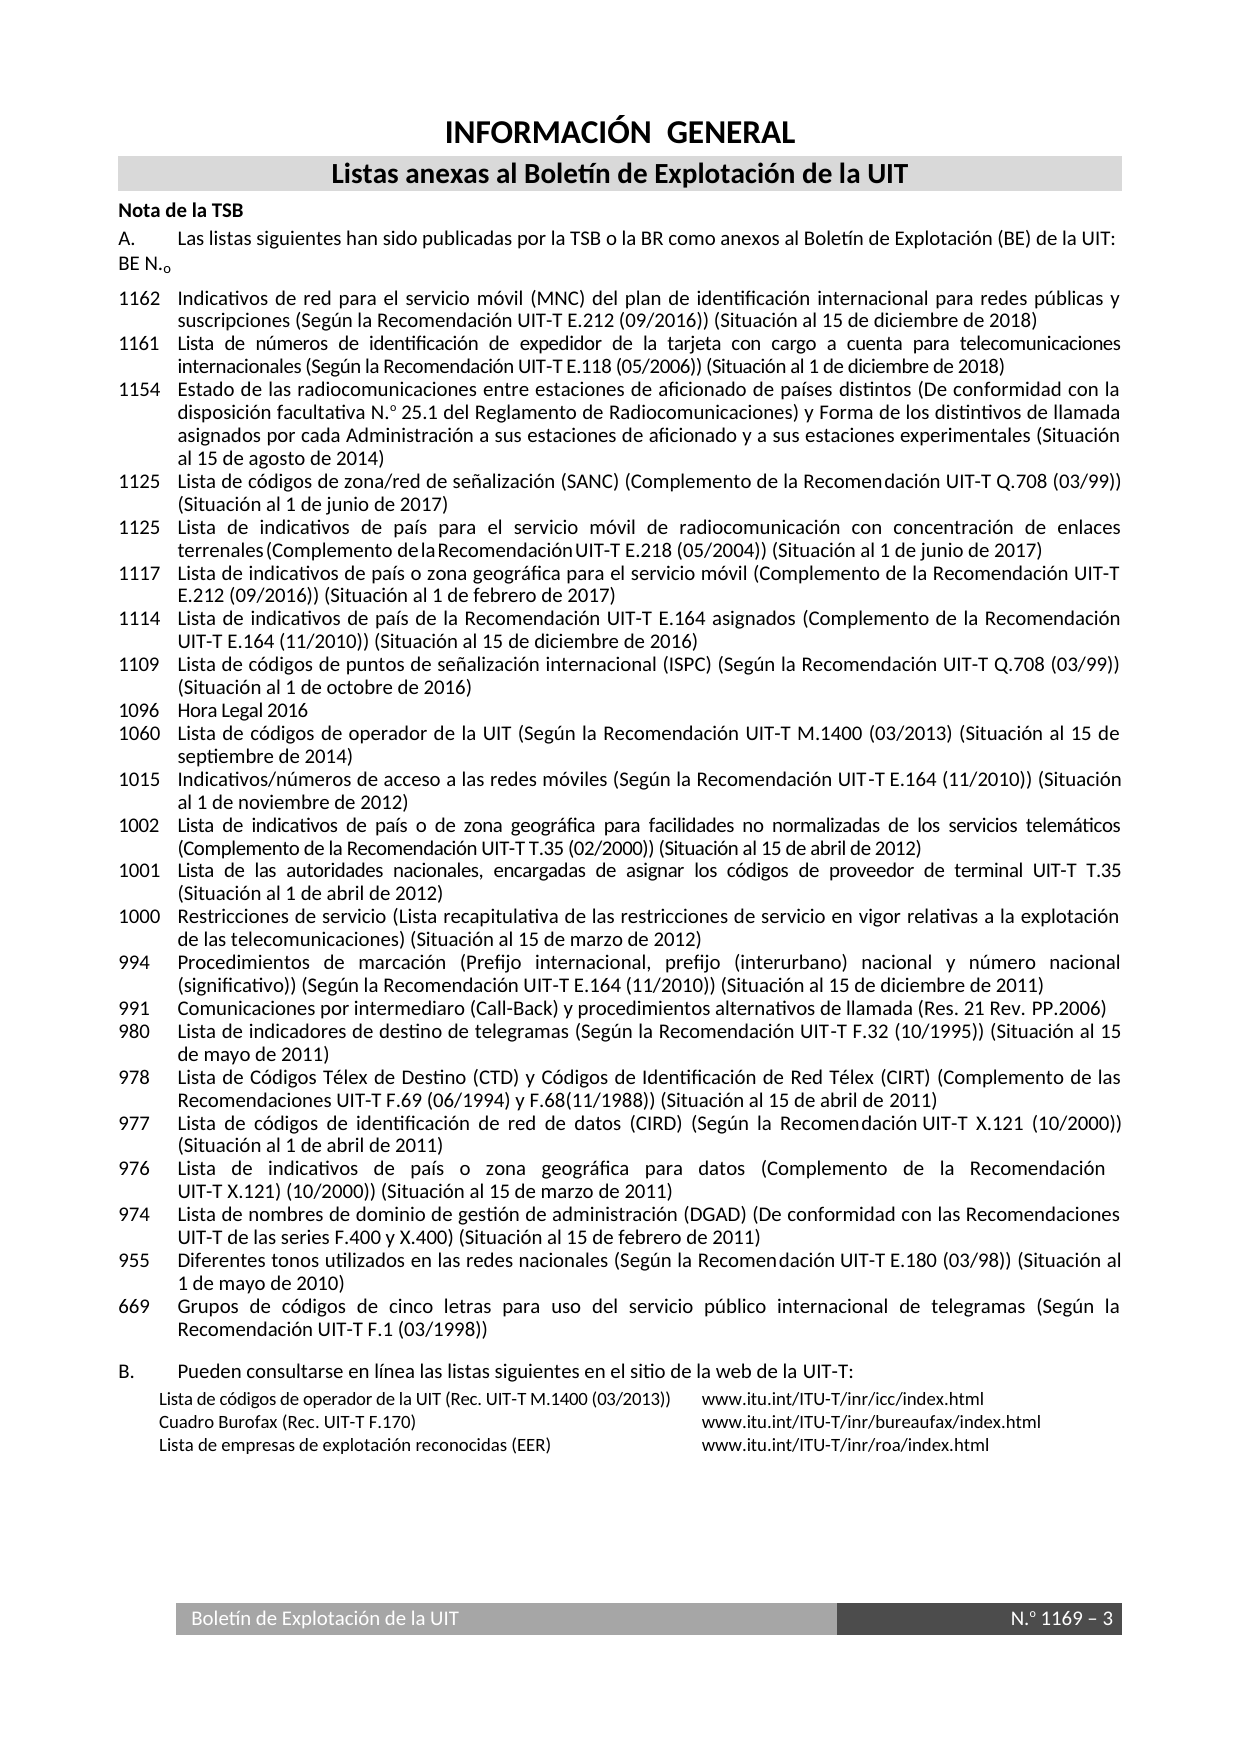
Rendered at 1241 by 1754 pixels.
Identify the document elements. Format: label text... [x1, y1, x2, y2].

text 1125 Lista de códigos de zona/red de señalización (SANC) (Complemento de la Recomendación UIT-T Q.708 (03/99)) (Situación al 1 de junio de 2017) [118, 470, 1122, 516]
text 974 Lista de nombres de dominio de gestión de administración (DGAD) (De conformidad con las Recomendaciones UIT-T de las series F.400 y X.400) (Situación al 15 de febrero de 2011) [118, 1203, 1122, 1249]
table_cell www.itu.int/ITU-T/inr/roa/index.html [690, 1434, 1093, 1456]
text 1109 Lista de códigos de puntos de señalización internacional (ISPC) (Según la Recomendación UIT-T Q.708 (03/99)) (Situación al 1 de octobre de 2016) [118, 653, 1122, 699]
table_header Lista de códigos de operador de la UIT (Rec. UIT-T M.1400 (03/2013)) [148, 1388, 690, 1411]
text 1000 Restricciones de servicio (Lista recapitulativa de las restricciones de servicio en vigor relativas a la explotación de las telecomunicaciones) (Situación al 15 de marzo de 2012) [118, 905, 1122, 951]
text 991 Comunicaciones por intermediaro (Call-Back) y procedimientos alternativos de llamada (Res. 21 Rev. PP.2006) [118, 997, 1122, 1020]
text 1117 Lista de indicativos de país o zona geográfica para el servicio móvil (Complemento de la Recomendación UIT-T E.212 (09/2016)) (Situación al 1 de febrero de 2017) [118, 562, 1122, 607]
text 976 Lista de indicativos de país o zona geográfica para datos (Complemento de la Recomendación UIT-T X.121) (10/2000)) (Situación al 15 de marzo de 2011) [118, 1157, 1122, 1203]
text 1001 Lista de las autoridades nacionales, encargadas de asignar los códigos de proveedor de terminal UIT-T T.35 (Situación al 1 de abril de 2012) [118, 859, 1122, 905]
text 994 Procedimientos de marcación (Prefijo internacional, prefijo (interurbano) nacional y número nacional (significativo)) (Según la Recomendación UIT-T E.164 (11/2010)) (Situación al 15 de diciembre de 2011) [118, 951, 1122, 997]
text B. Pueden consultarse en línea las listas siguientes en el sitio de la web de la UIT-T: [118, 1362, 1122, 1382]
subtitle INFORMACIÓN GENERAL [118, 118, 1122, 149]
text 980 Lista de indicadores de destino de telegramas (Según la Recomendación UIT-T F.32 (10/1995)) (Situación al 15 de mayo de 2011) [118, 1020, 1122, 1066]
text 1015 Indicativos/números de acceso a las redes móviles (Según la Recomendación UIT-T E.164 (11/2010)) (Situación al 1 de noviembre de 2012) [118, 768, 1122, 814]
text 978 Lista de Códigos Télex de Destino (CTD) y Códigos de Identificación de Red Télex (CIRT) (Complemento de las Recomendaciones UIT-T F.69 (06/1994) y F.68(11/1988)) (Situación al 15 de abril de 2011) [118, 1066, 1122, 1112]
text 977 Lista de códigos de identificación de red de datos (CIRD) (Según la Recomendación UIT-T X.121 (10/2000)) (Situación al 1 de abril de 2011) [118, 1112, 1122, 1157]
text 1096 Hora Legal 2016 [118, 699, 1122, 722]
text 955 Diferentes tonos utilizados en las redes nacionales (Según la Recomendación UIT-T E.180 (03/98)) (Situación al 1 de mayo de 2010) [118, 1249, 1122, 1295]
text 1002 Lista de indicativos de país o de zona geográfica para facilidades no normalizadas de los servicios telemáticos (Complemento de la Recomendación UIT-T T.35 (02/2000)) (Situación al 15 de abril de 2012) [118, 814, 1122, 859]
table_cell Lista de empresas de explotación reconocidas (EER) [148, 1434, 690, 1456]
subtitle Listas anexas al Boletín de Explotación de la UIT [118, 156, 1122, 191]
text 1154 Estado de las radiocomunicaciones entre estaciones de aficionado de países distintos (De conformidad con la disposición facultativa N.o 25.1 del Reglamento de Radiocomunicaciones) y Forma de los distintivos de llamada asignados por cada Administración a sus estaciones de aficionado y a sus estaciones experimentales (Situación al 15 de agosto de 2014) [118, 378, 1122, 470]
title A. Las listas siguientes han sido publicadas por la TSB o la BR como anexos al Boletín de Explotación (BE) de la UIT: [118, 225, 1122, 250]
table_header www.itu.int/ITU-T/inr/icc/index.html [690, 1388, 1093, 1411]
text 669 Grupos de códigos de cinco letras para uso del servicio público internacional de telegramas (Según la Recomendación UIT-T F.1 (03/1998)) [118, 1295, 1122, 1341]
text 1162 Indicativos de red para el servicio móvil (MNC) del plan de identificación internacional para redes públicas y suscripciones (Según la Recomendación UIT-T E.212 (09/2016)) (Situación al 15 de diciembre de 2018) [118, 287, 1122, 332]
text 1125 Lista de indicativos de país para el servicio móvil de radiocomunicación con concentración de enlaces terrenales (Complemento de la Recomendación UIT-T E.218 (05/2004)) (Situación al 1 de junio de 2017) [118, 516, 1122, 562]
text 1060 Lista de códigos de operador de la UIT (Según la Recomendación UIT-T M.1400 (03/2013) (Situación al 15 de septiembre de 2014) [118, 722, 1122, 768]
text BE N.o [118, 250, 1122, 287]
table_cell Cuadro Burofax (Rec. UIT-T F.170) [148, 1411, 690, 1433]
table_cell www.itu.int/ITU-T/inr/bureaufax/index.html [690, 1411, 1093, 1433]
title Nota de la TSB [118, 197, 1122, 223]
text 1114 Lista de indicativos de país de la Recomendación UIT-T E.164 asignados (Complemento de la Recomendación UIT-T E.164 (11/2010)) (Situación al 15 de diciembre de 2016) [118, 607, 1122, 653]
text 1161 Lista de números de identificación de expedidor de la tarjeta con cargo a cuenta para telecomunicaciones internacionales (Según la Recomendación UIT-T E.118 (05/2006)) (Situación al 1 de diciembre de 2018) [118, 332, 1122, 378]
